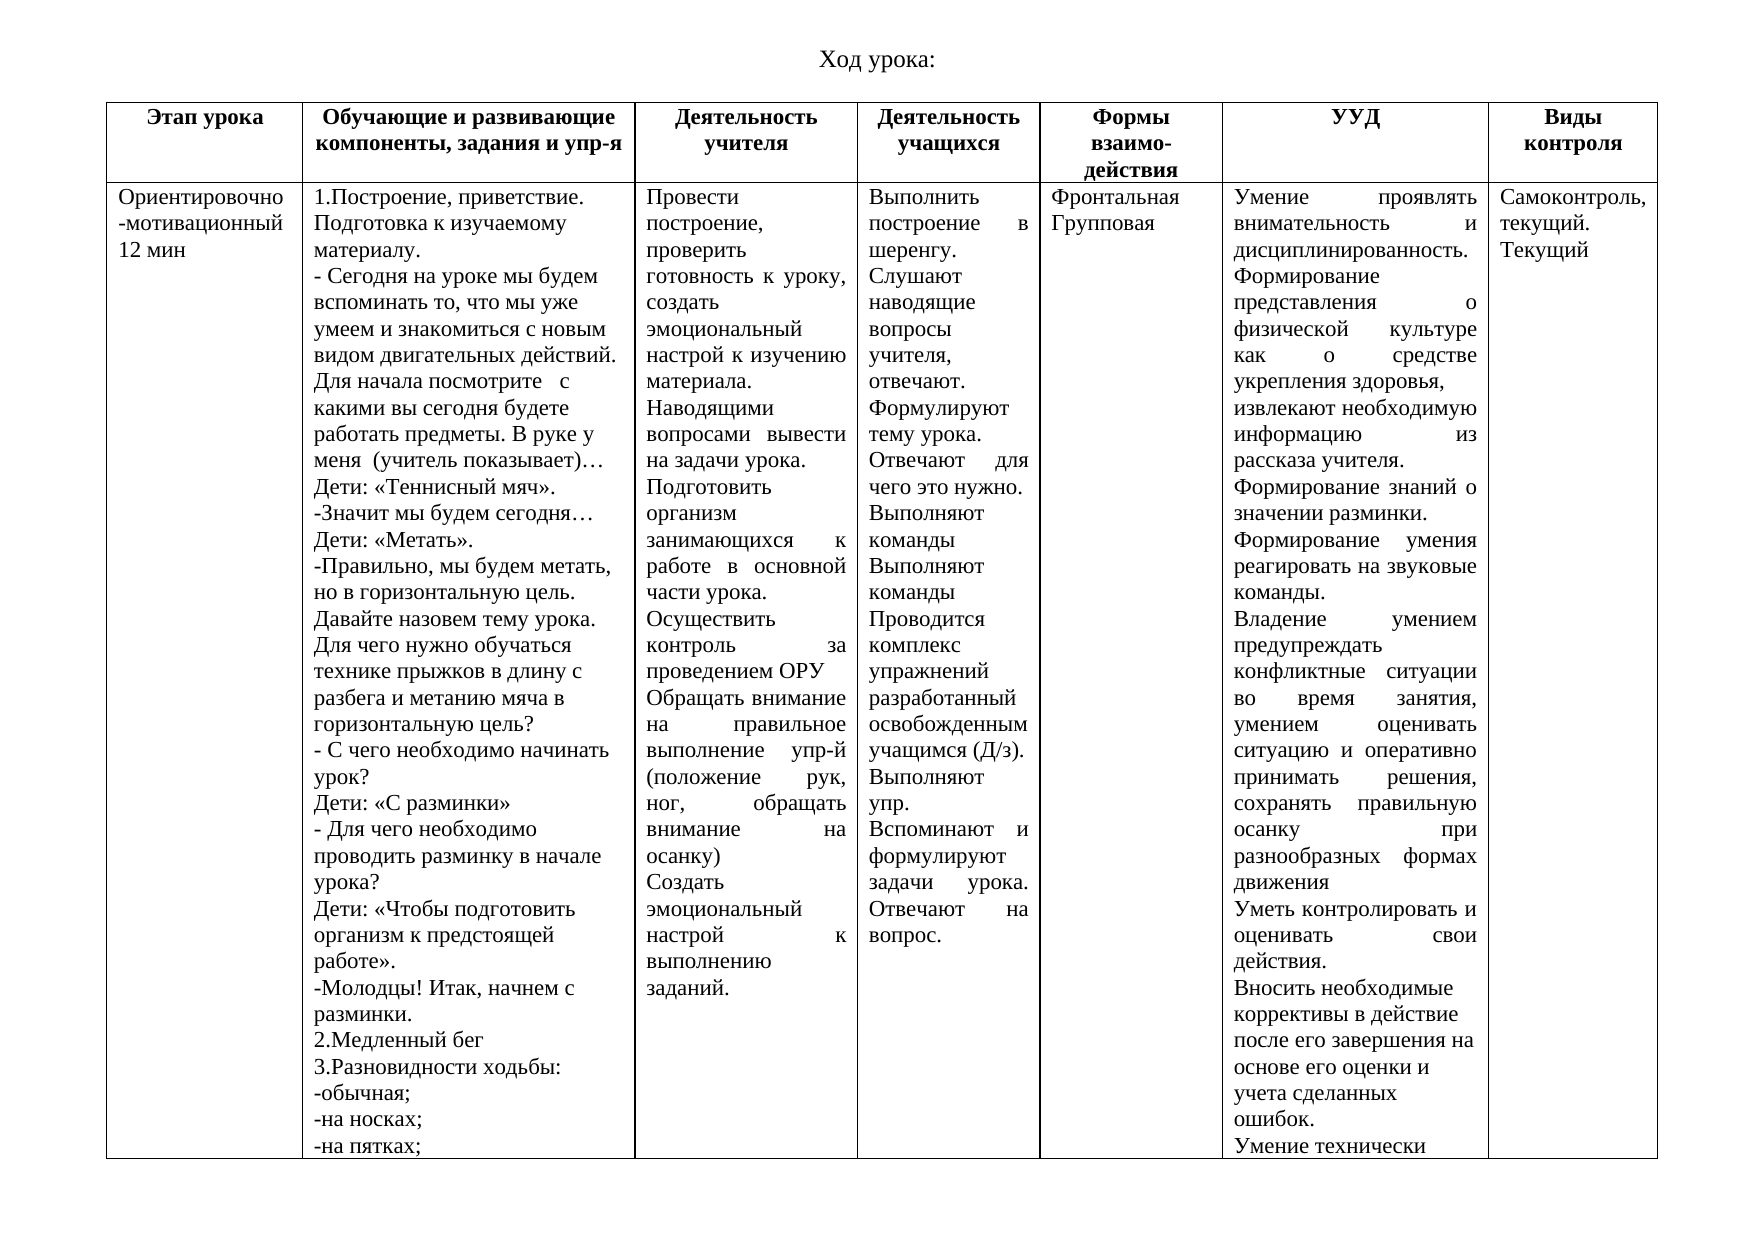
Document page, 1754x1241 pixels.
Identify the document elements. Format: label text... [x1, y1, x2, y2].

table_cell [107, 183, 302, 1158]
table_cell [1489, 183, 1657, 1158]
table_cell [1223, 183, 1488, 1158]
table_header Виды контроля [1489, 103, 1657, 182]
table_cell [1041, 183, 1222, 1158]
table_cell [636, 183, 857, 1158]
table_header Этап урока [107, 103, 302, 182]
table_header УУД [1223, 103, 1488, 182]
table_header Деятельность учащихся [858, 103, 1039, 182]
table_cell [303, 183, 634, 1158]
text Ход урока: [118, 44, 1636, 73]
table_header Обучающие и развивающие компоненты, задания и упр-я [303, 103, 634, 182]
table_header Формы взаимо- действия [1041, 103, 1222, 182]
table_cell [858, 183, 1039, 1158]
table_header Деятельность учителя [636, 103, 857, 182]
